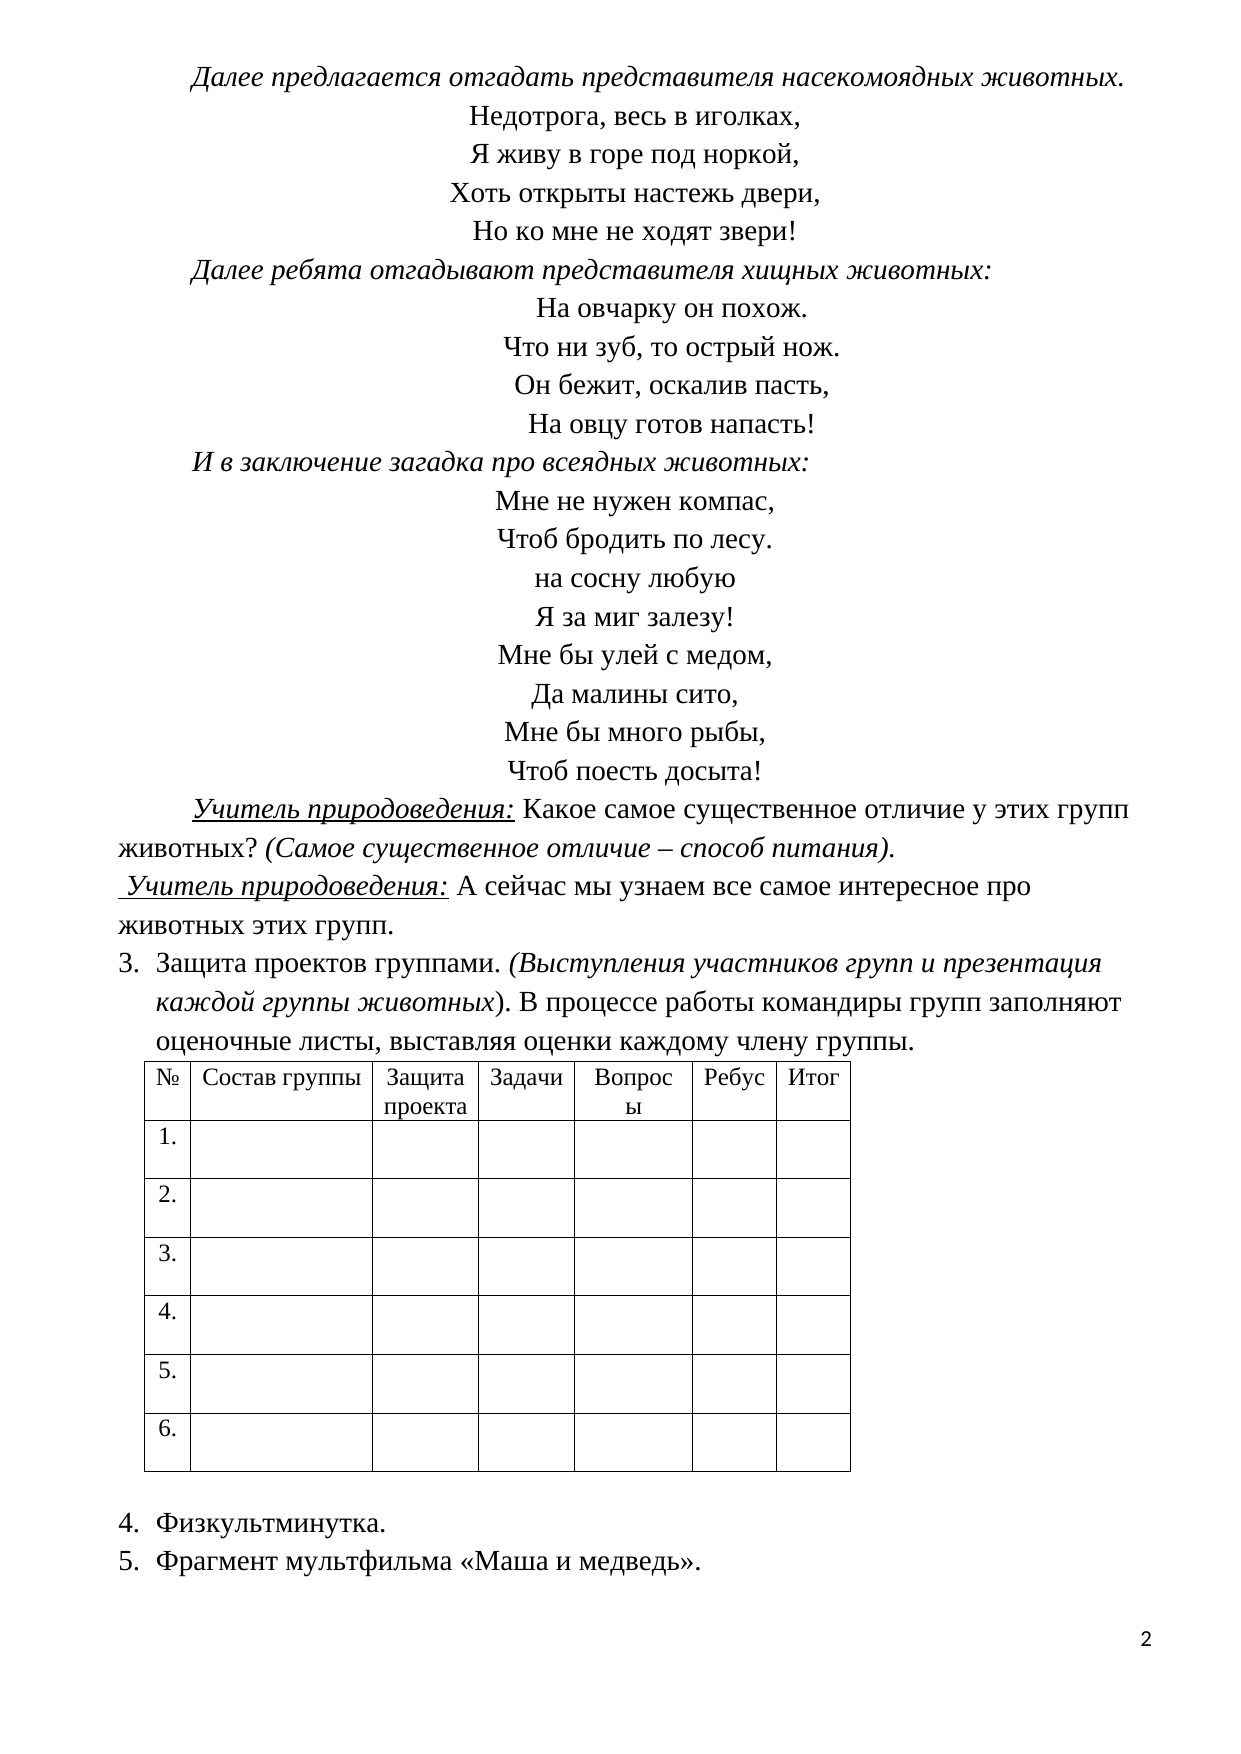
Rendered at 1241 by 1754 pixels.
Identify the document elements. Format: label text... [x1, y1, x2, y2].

table_cell [373, 1238, 478, 1295]
table_header Ребус [693, 1062, 776, 1120]
text Мне бы много рыбы, [118, 714, 1152, 748]
text На овцу готов напасть! [118, 406, 1152, 439]
table_cell [777, 1355, 850, 1412]
table_cell 2. [145, 1179, 190, 1237]
text Он бежит, оскалив пасть, [118, 367, 1152, 401]
table_cell [575, 1355, 692, 1412]
table_header Защита проекта [373, 1062, 478, 1120]
text Чтоб поесть досыта! [118, 753, 1152, 786]
table_cell [777, 1414, 850, 1471]
table_cell [373, 1179, 478, 1237]
table_header Состав группы [191, 1062, 372, 1120]
text Я живу в горе под норкой, [118, 136, 1152, 170]
table_cell [693, 1179, 776, 1237]
text Да малины сито, [118, 676, 1152, 709]
table_cell [373, 1355, 478, 1412]
list Фрагмент мультфильма «Маша и медведь». [118, 1543, 1152, 1577]
table_cell [191, 1238, 372, 1295]
text Но ко мне не ходят звери! [118, 213, 1152, 247]
table_cell [479, 1355, 574, 1412]
table_header № [145, 1062, 190, 1120]
table_cell [191, 1414, 372, 1471]
text Далее ребята отгадывают представителя хищных животных: [118, 252, 1152, 285]
text Далее предлагается отгадать представителя насекомоядных животных. [118, 59, 1152, 93]
table_header Задачи [479, 1062, 574, 1120]
table_cell [693, 1121, 776, 1178]
table_cell 6. [145, 1414, 190, 1471]
table_cell [191, 1121, 372, 1178]
list Защита проектов группами. (Выступления участников групп и презентация каждой группы животных). В процессе работы командиры групп заполняют оценочные листы, выставляя оценки каждому члену группы. [118, 946, 1152, 1056]
table_cell [777, 1121, 850, 1178]
table_cell [373, 1296, 478, 1354]
table_cell [479, 1296, 574, 1354]
table_cell 5. [145, 1355, 190, 1412]
text Недотрога, весь в иголках, [118, 98, 1152, 131]
text Хоть открыты настежь двери, [118, 175, 1152, 208]
table_cell [479, 1121, 574, 1178]
text На овчарку он похож. [118, 290, 1152, 324]
table_cell [575, 1121, 692, 1178]
table_cell 4. [145, 1296, 190, 1354]
table_cell [479, 1179, 574, 1237]
text Я за миг залезу! [118, 599, 1152, 632]
table_cell [191, 1179, 372, 1237]
table_cell 1. [145, 1121, 190, 1178]
table_cell [479, 1238, 574, 1295]
table_cell [575, 1296, 692, 1354]
table_cell [777, 1179, 850, 1237]
table_cell [479, 1414, 574, 1471]
table_cell 3. [145, 1238, 190, 1295]
table_cell [575, 1414, 692, 1471]
table_header Итог [777, 1062, 850, 1120]
list Физкультминутка. [118, 1505, 1152, 1538]
table_cell [693, 1355, 776, 1412]
table_cell [693, 1296, 776, 1354]
table_cell [575, 1179, 692, 1237]
table_cell [191, 1296, 372, 1354]
text Мне бы улей с медом, [118, 637, 1152, 671]
text Мне не нужен компас, [118, 483, 1152, 517]
table_cell [373, 1121, 478, 1178]
table_cell [777, 1296, 850, 1354]
text Учитель природоведения: Какое самое существенное отличие у этих групп животных? (Самое существенное отличие – способ питания). [118, 791, 1152, 863]
table_cell [373, 1414, 478, 1471]
table_cell [693, 1238, 776, 1295]
table_cell [693, 1414, 776, 1471]
text Что ни зуб, то острый нож. [118, 329, 1152, 362]
table_cell [575, 1238, 692, 1295]
table_cell [777, 1238, 850, 1295]
table_cell [191, 1355, 372, 1412]
text Чтоб бродить по лесу. на сосну любую [118, 522, 1152, 594]
text Учитель природоведения: А сейчас мы узнаем все самое интересное про животных этих групп. [118, 868, 1152, 941]
text И в заключение загадка про всеядных животных: [118, 444, 1152, 478]
table_header Вопросы [575, 1062, 692, 1120]
